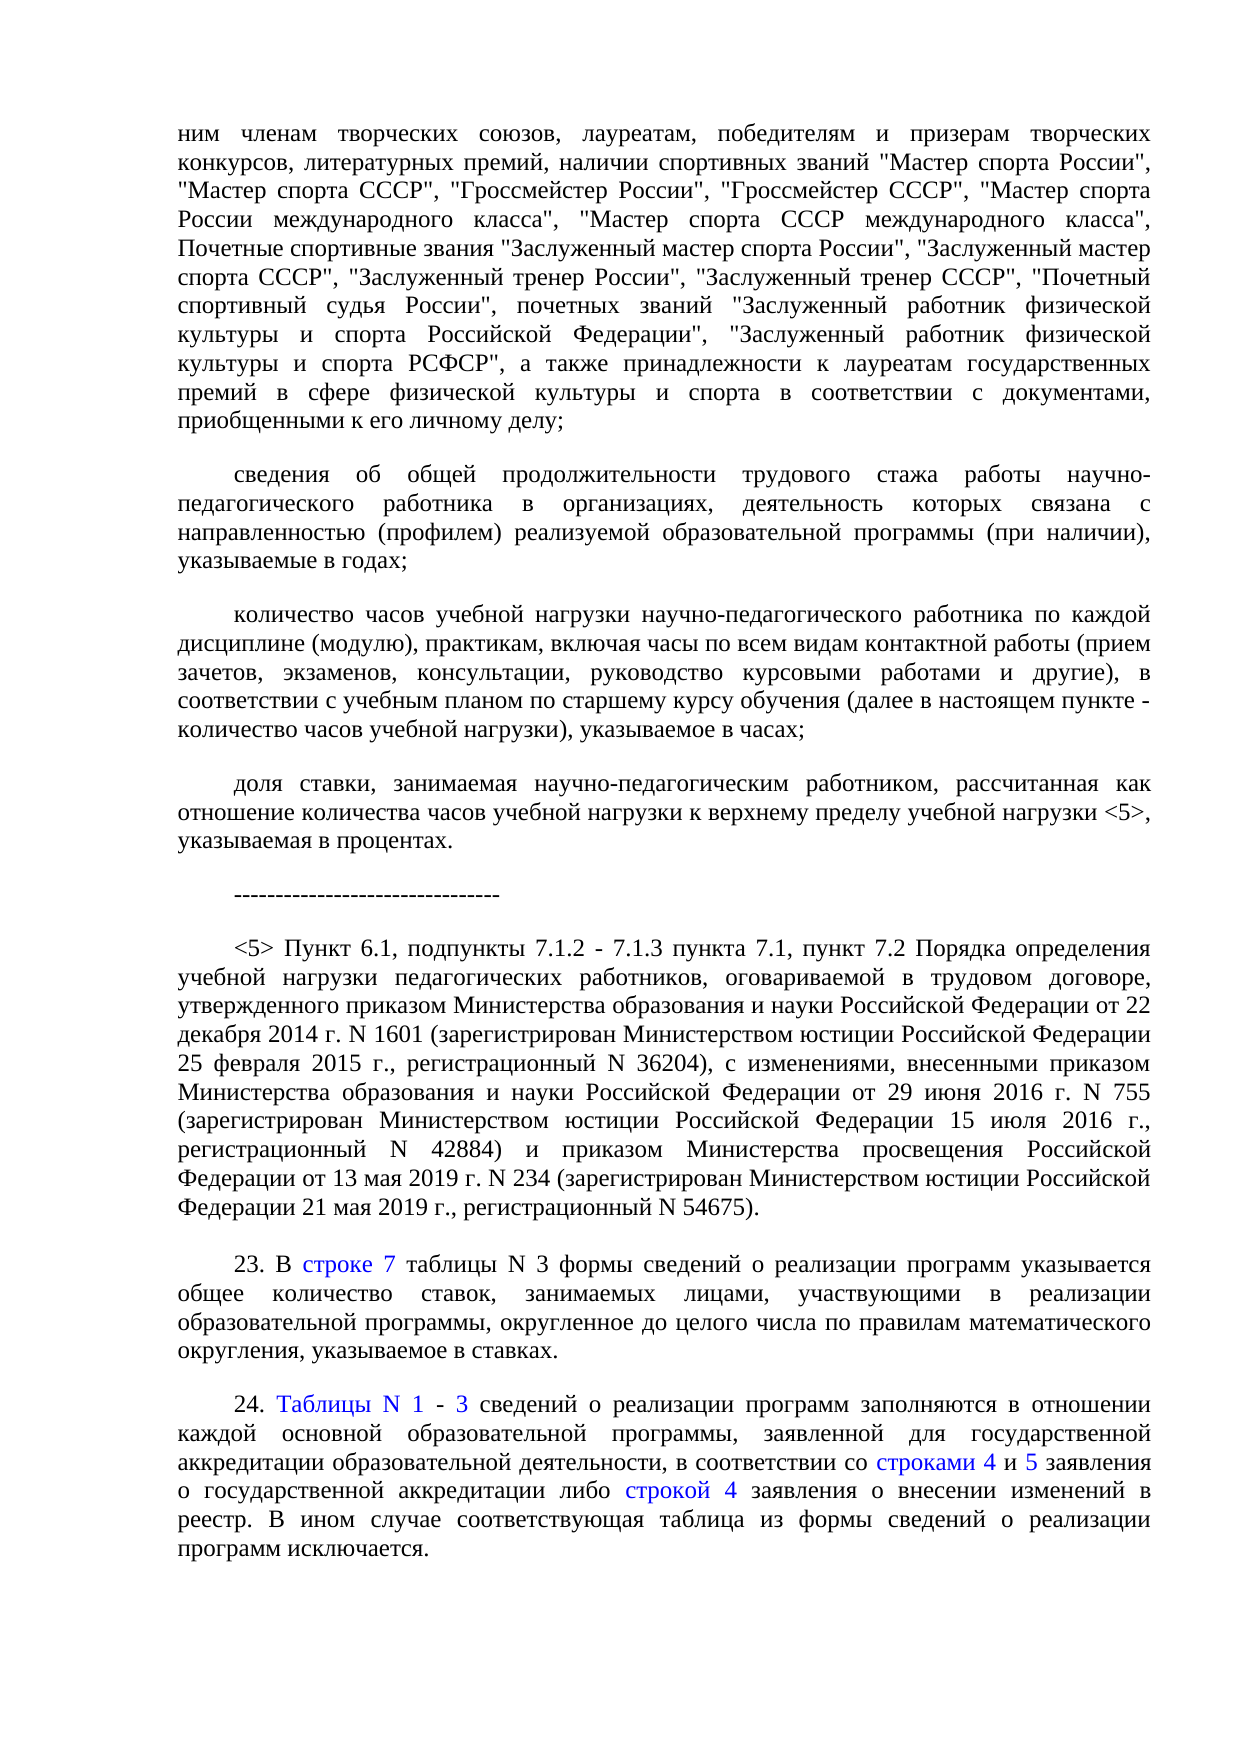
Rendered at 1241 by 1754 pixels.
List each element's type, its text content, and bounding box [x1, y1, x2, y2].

text 24. Таблицы N 1 - 3 сведений о реализации программ заполняются в отношении каждой основной образовательной программы, заявленной для государственной аккредитации образовательной деятельности, в соответствии со строками 4 и 5 заявления о государственной аккредитации либо строкой 4 заявления о внесении изменений в реестр. В ином случае соответствующая таблица из формы сведений о реализации программ исключается. [177, 1389, 1152, 1562]
text количество часов учебной нагрузки научно-педагогического работника по каждой дисциплине (модулю), практикам, включая часы по всем видам контактной работы (прием зачетов, экзаменов, консультации, руководство курсовыми работами и другие), в соответствии с учебным планом по старшему курсу обучения (далее в настоящем пункте - количество часов учебной нагрузки), указываемое в часах; [177, 599, 1152, 743]
text 23. В строке 7 таблицы N 3 формы сведений о реализации программ указывается общее количество ставок, занимаемых лицами, участвующими в реализации образовательной программы, округленное до целого числа по правилам математического округления, указываемое в ставках. [177, 1249, 1152, 1364]
text -------------------------------- [177, 879, 1152, 908]
text доля ставки, занимаемая научно-педагогическим работником, рассчитанная как отношение количества часов учебной нагрузки к верхнему пределу учебной нагрузки <5>, указываемая в процентах. [177, 768, 1152, 854]
text сведения об общей продолжительности трудового стажа работы научно-педагогического работника в организациях, деятельность которых связана с направленностью (профилем) реализуемой образовательной программы (при наличии), указываемые в годах; [177, 459, 1152, 574]
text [177, 118, 1152, 434]
text <5> Пункт 6.1, подпункты 7.1.2 - 7.1.3 пункта 7.1, пункт 7.2 Порядка определения учебной нагрузки педагогических работников, оговариваемой в трудовом договоре, утвержденного приказом Министерства образования и науки Российской Федерации от 22 декабря 2014 г. N 1601 (зарегистрирован Министерством юстиции Российской Федерации 25 февраля 2015 г., регистрационный N 36204), с изменениями, внесенными приказом Министерства образования и науки Российской Федерации от 29 июня 2016 г. N 755 (зарегистрирован Министерством юстиции Российской Федерации 15 июля 2016 г., регистрационный N 42884) и приказом Министерства просвещения Российской Федерации от 13 мая 2019 г. N 234 (зарегистрирован Министерством юстиции Российской Федерации 21 мая 2019 г., регистрационный N 54675). [177, 933, 1152, 1221]
